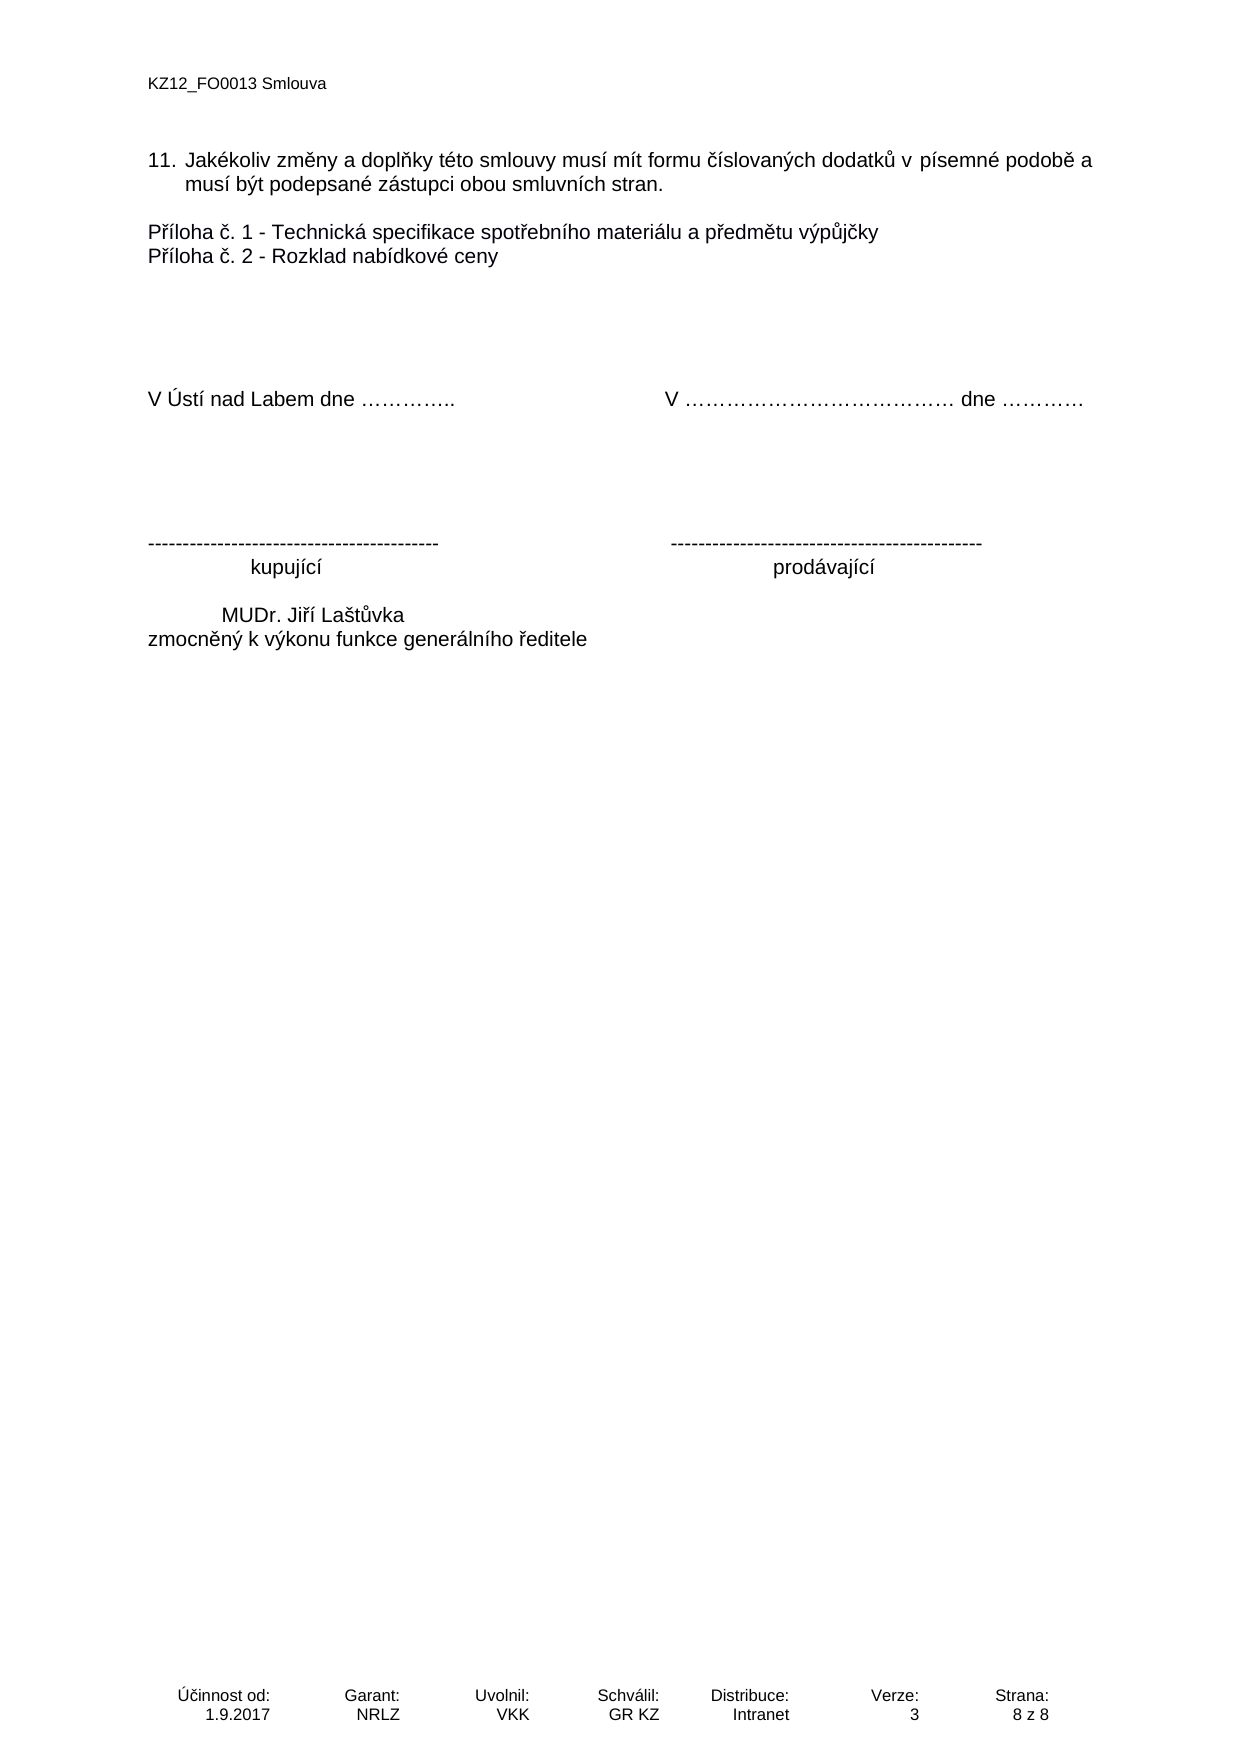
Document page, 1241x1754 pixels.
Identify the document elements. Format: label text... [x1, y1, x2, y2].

text MUDr. Jiří Laštůvka [148, 603, 1093, 627]
list Jakékoliv změny a doplňky této smlouvy musí mít formu číslovaných dodatků v písemné podobě a musí být podepsané zástupci obou smluvních stran. [148, 148, 1093, 196]
text ------------------------------------------ --------------------------------------------- [148, 531, 1093, 555]
text kupující prodávající [148, 555, 1093, 579]
text zmocněný k výkonu funkce generálního ředitele [148, 627, 1093, 651]
subtitle V Ústí nad Labem dne ………….. V ………………………………… dne ………… [148, 387, 1093, 411]
text Příloha č. 1 - Technická specifikace spotřebního materiálu a předmětu výpůjčky [148, 219, 1093, 243]
text Příloha č. 2 - Rozklad nabídkové ceny [148, 243, 1093, 267]
